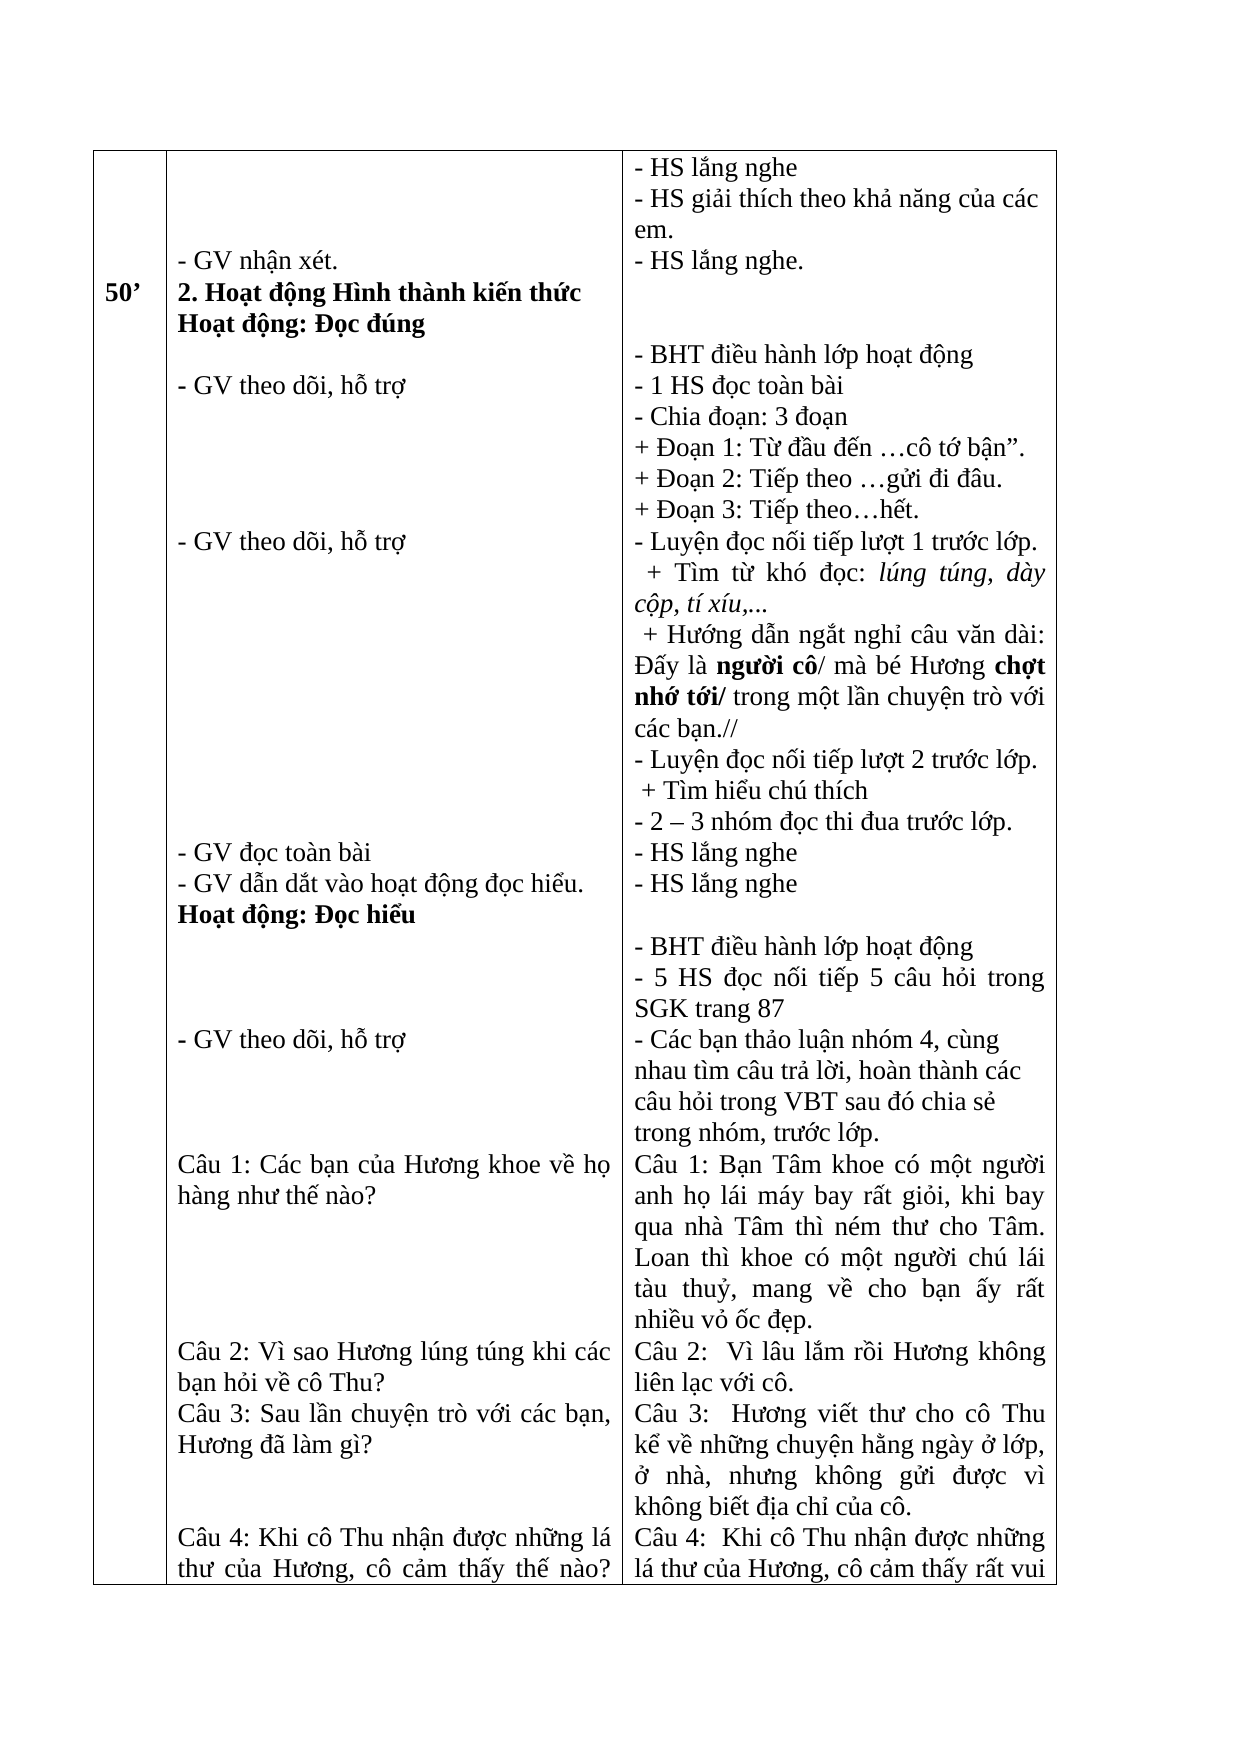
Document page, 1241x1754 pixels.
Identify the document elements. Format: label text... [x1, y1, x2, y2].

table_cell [623, 151, 1056, 1584]
table_cell 5’ 10’ 50’ 5’ [94, 151, 166, 1584]
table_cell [167, 151, 622, 1584]
